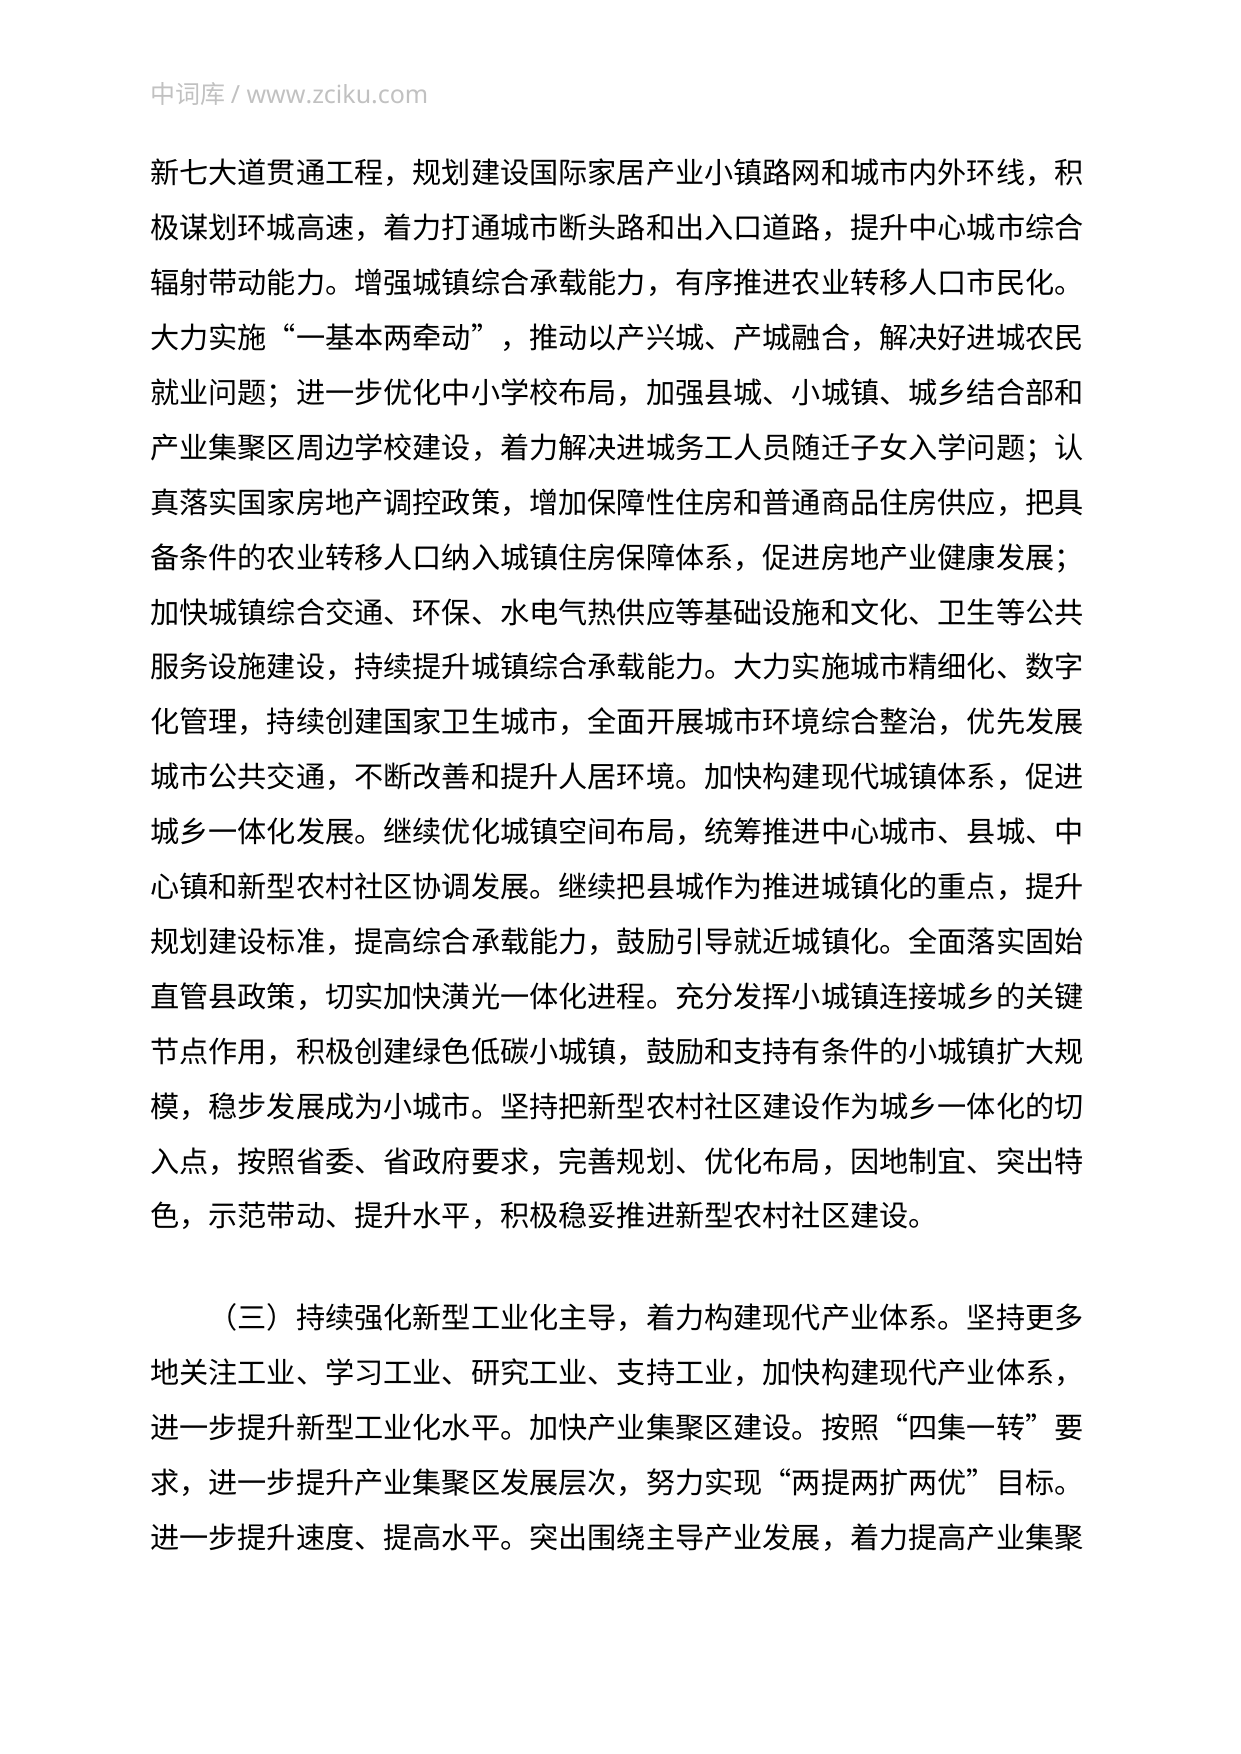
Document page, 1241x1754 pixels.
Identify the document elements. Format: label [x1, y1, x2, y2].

text [150, 1295, 1090, 1557]
text [150, 150, 1090, 1235]
